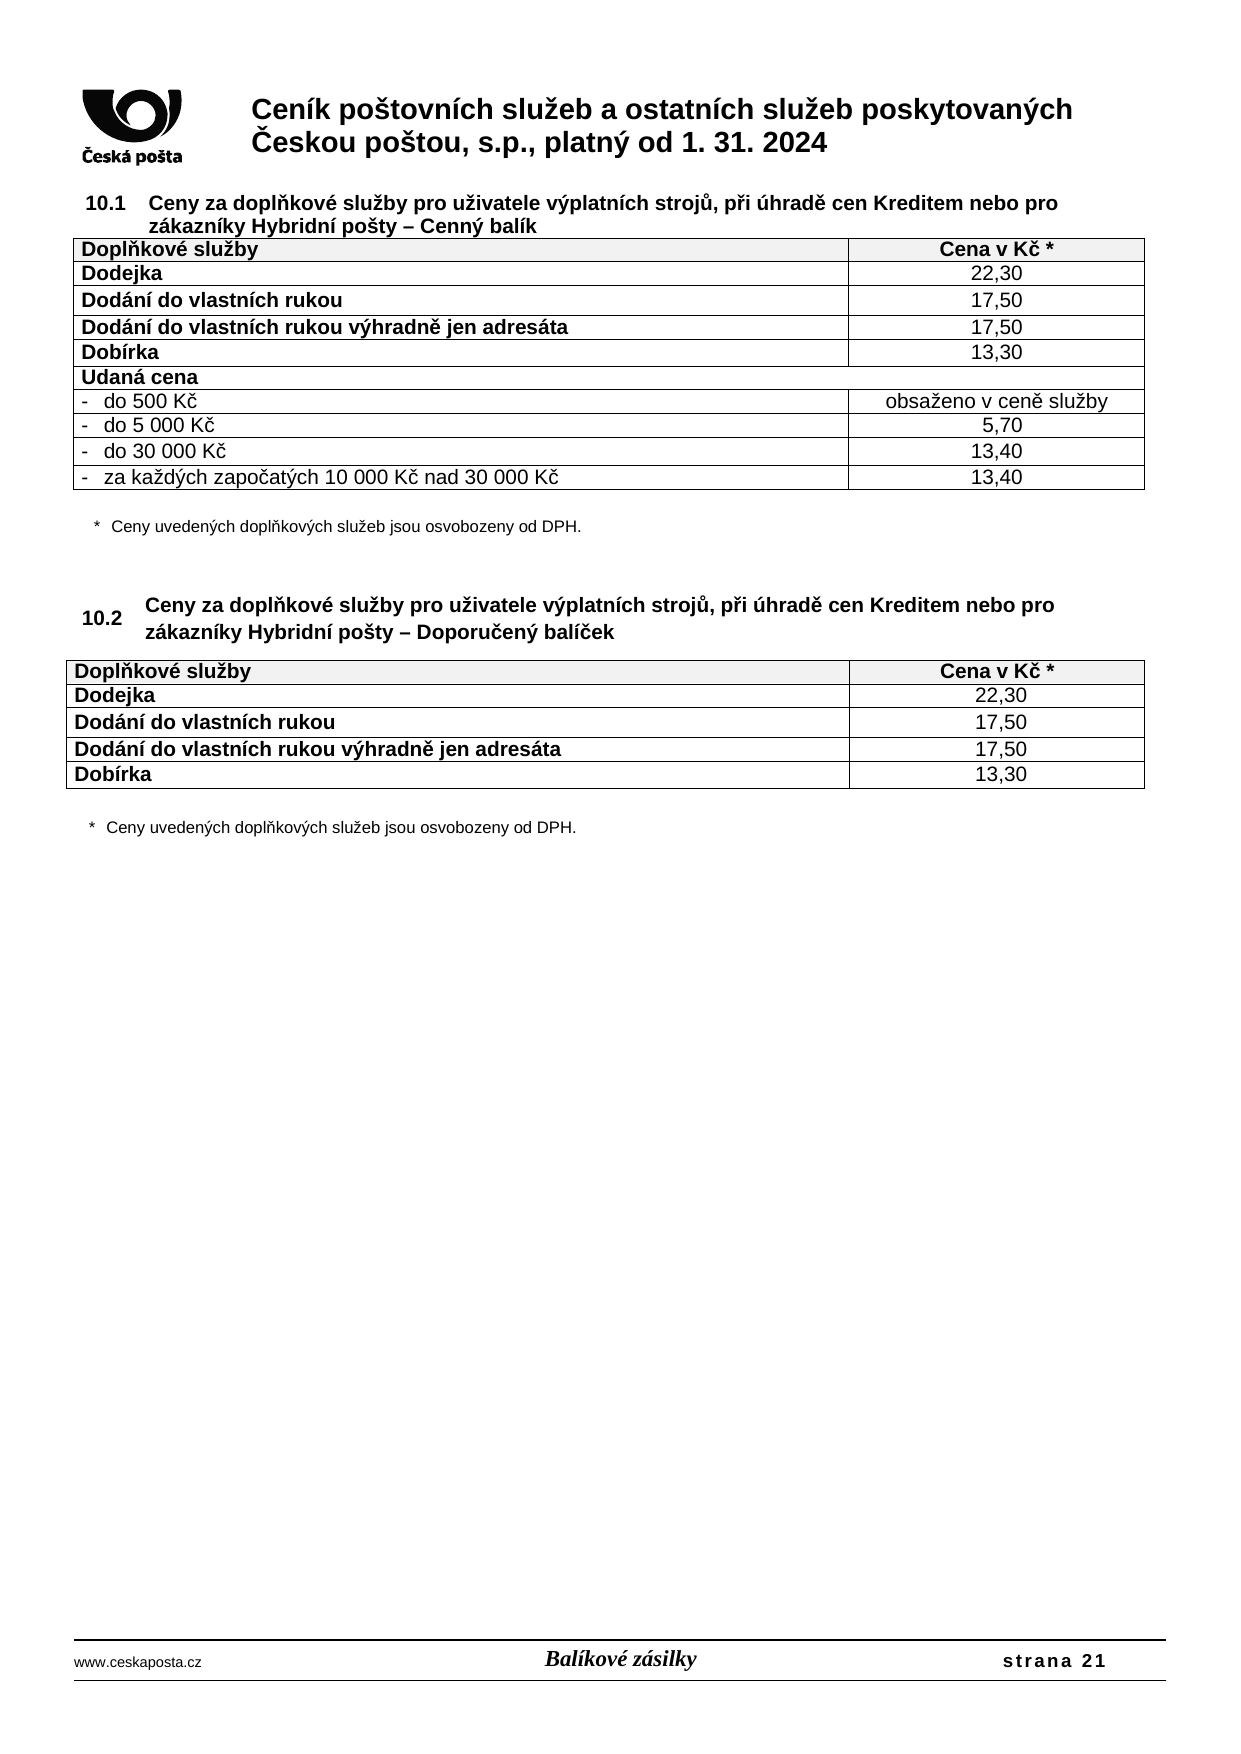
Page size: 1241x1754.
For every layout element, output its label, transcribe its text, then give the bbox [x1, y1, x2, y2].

table_cell 17,50 [850, 738, 1144, 761]
table_cell 17,50 [850, 708, 1144, 737]
table_cell 22,30 [850, 685, 1144, 707]
table_cell 22,30 [849, 262, 1144, 285]
table_header Cena v Kč * [849, 239, 1144, 261]
table_header * [70, 818, 95, 837]
table_cell 13,30 [849, 340, 1144, 366]
table_cell 13,30 [850, 762, 1144, 788]
table_header Cena v Kč * [850, 661, 1144, 683]
table_header Doplňkové služby [67, 661, 849, 683]
table_header 10.2 [70, 590, 133, 645]
table_cell Dobírka [74, 340, 848, 366]
table_header 10.1 [74, 192, 137, 237]
table_cell Dodání do vlastních rukou [67, 708, 849, 737]
table_cell do 30 000 Kč [74, 438, 848, 465]
table_cell Dodání do vlastních rukou výhradně jen adresáta [67, 738, 849, 761]
table_cell do 5 000 Kč [74, 414, 848, 437]
table_header Ceny uvedených doplňkových služeb jsou osvobozeny od DPH. [95, 818, 1148, 837]
table_cell 17,50 [849, 316, 1144, 339]
table_cell Dobírka [67, 762, 849, 788]
table_cell 13,40 [849, 466, 1144, 489]
table_cell Dodejka [67, 685, 849, 707]
table_cell Dodání do vlastních rukou [74, 286, 848, 315]
table_cell do 500 Kč [74, 390, 848, 413]
table_cell 13,40 [849, 438, 1144, 465]
table_cell Dodání do vlastních rukou výhradně jen adresáta [74, 316, 848, 339]
table_cell 5,70 [849, 414, 1144, 437]
table_cell za každých započatých 10 000 Kč nad 30 000 Kč [74, 466, 848, 489]
table_header Ceny uvedených doplňkových služeb jsou osvobozeny od DPH. [100, 517, 1132, 536]
table_cell 17,50 [849, 286, 1144, 315]
table_cell Udaná cena [74, 367, 1144, 389]
table_header * [74, 517, 100, 536]
table_cell obsaženo v ceně služby [849, 390, 1144, 413]
table_header Ceny za doplňkové služby pro uživatele výplatních strojů, při úhradě cen Kreditem nebo pro zákazníky Hybridní pošty – Doporučený balíček [134, 590, 1148, 645]
table_header Ceny za doplňkové služby pro uživatele výplatních strojů, při úhradě cen Kreditem nebo pro zákazníky Hybridní pošty – Cenný balík [137, 192, 1148, 237]
table_cell Dodejka [74, 262, 848, 285]
table_header Doplňkové služby [74, 239, 848, 261]
